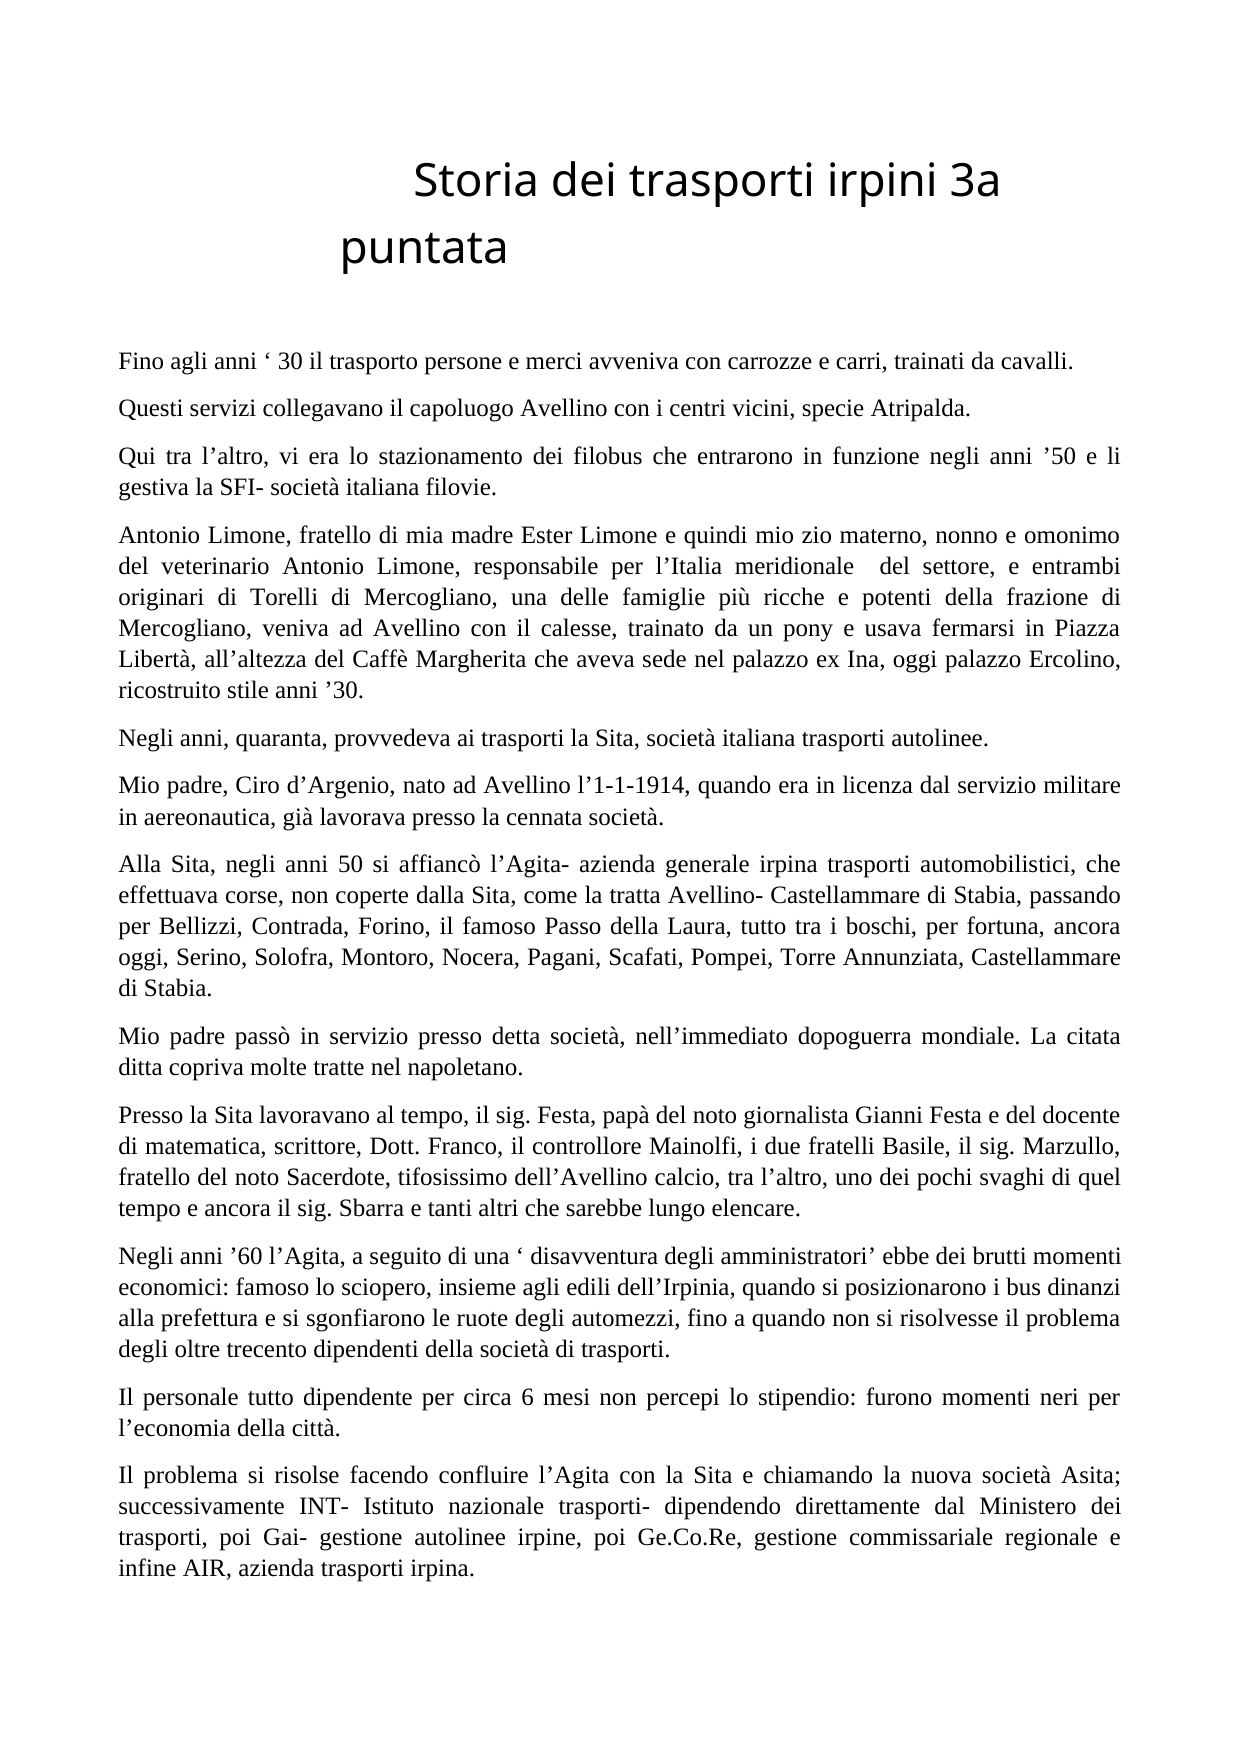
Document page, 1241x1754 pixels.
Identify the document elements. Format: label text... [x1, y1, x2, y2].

text Antonio Limone, fratello di mia madre Ester Limone e quindi mio zio materno, nonno e omonimo del veterinario Antonio Limone, responsabile per l’Italia meridionale del settore, e entrambi originari di Torelli di Mercogliano, una delle famiglie più ricche e potenti della frazione di Mercogliano, veniva ad Avellino con il calesse, trainato da un pony e usava fermarsi in Piazza Libertà, all’altezza del Caffè Margherita che aveva sede nel palazzo ex Ina, oggi palazzo Ercolino, ricostruito stile anni ’30. [118, 520, 1122, 704]
text Negli anni, quaranta, provvedeva ai trasporti la Sita, società italiana trasporti autolinee. [118, 723, 1122, 752]
text Alla Sita, negli anni 50 si affiancò l’Agita- azienda generale irpina trasporti automobilistici, che effettuava corse, non coperte dalla Sita, come la tratta Avellino- Castellammare di Stabia, passando per Bellizzi, Contrada, Forino, il famoso Passo della Laura, tutto tra i boschi, per fortuna, ancora oggi, Serino, Solofra, Montoro, Nocera, Pagani, Scafati, Pompei, Torre Annunziata, Castellammare di Stabia. [118, 849, 1122, 1002]
text Negli anni ’60 l’Agita, a seguito di una ‘ disavventura degli amministratori’ ebbe dei brutti momenti economici: famoso lo sciopero, insieme agli edili dell’Irpinia, quando si posizionarono i bus dinanzi alla prefettura e si sgonfiarono le ruote degli automezzi, fino a quando non si risolvesse il problema degli oltre trecento dipendenti della società di trasporti. [118, 1241, 1122, 1363]
text Mio padre, Ciro d’Argenio, nato ad Avellino l’1-1-1914, quando era in licenza dal servizio militare in aereonautica, già lavorava presso la cennata società. [118, 771, 1122, 830]
text Fino agli anni ‘ 30 il trasporto persone e merci avveniva con carrozze e carri, trainati da cavalli. [118, 346, 1122, 374]
text Storia dei trasporti irpini 3a puntata [339, 148, 1122, 277]
text Questi servizi collegavano il capoluogo Avellino con i centri vicini, specie Atripalda. [118, 393, 1122, 422]
text Qui tra l’altro, vi era lo stazionamento dei filobus che entrarono in funzione negli anni ’50 e li gestiva la SFI- società italiana filovie. [118, 441, 1122, 501]
text Mio padre passò in servizio presso detta società, nell’immediato dopoguerra mondiale. La citata ditta copriva molte tratte nel napoletano. [118, 1021, 1122, 1081]
text Il problema si risolse facendo confluire l’Agita con la Sita e chiamando la nuova società Asita; successivamente INT- Istituto nazionale trasporti- dipendendo direttamente dal Ministero dei trasporti, poi Gai- gestione autolinee irpine, poi Ge.Co.Re, gestione commissariale regionale e infine AIR, azienda trasporti irpina. [118, 1460, 1122, 1582]
text Il personale tutto dipendente per circa 6 mesi non percepi lo stipendio: furono momenti neri per l’economia della città. [118, 1382, 1122, 1441]
text Presso la Sita lavoravano al tempo, il sig. Festa, papà del noto giornalista Gianni Festa e del docente di matematica, scrittore, Dott. Franco, il controllore Mainolfi, i due fratelli Basile, il sig. Marzullo, fratello del noto Sacerdote, tifosissimo dell’Avellino calcio, tra l’altro, uno dei pochi svaghi di quel tempo e ancora il sig. Sbarra e tanti altri che sarebbe lungo elencare. [118, 1100, 1122, 1222]
